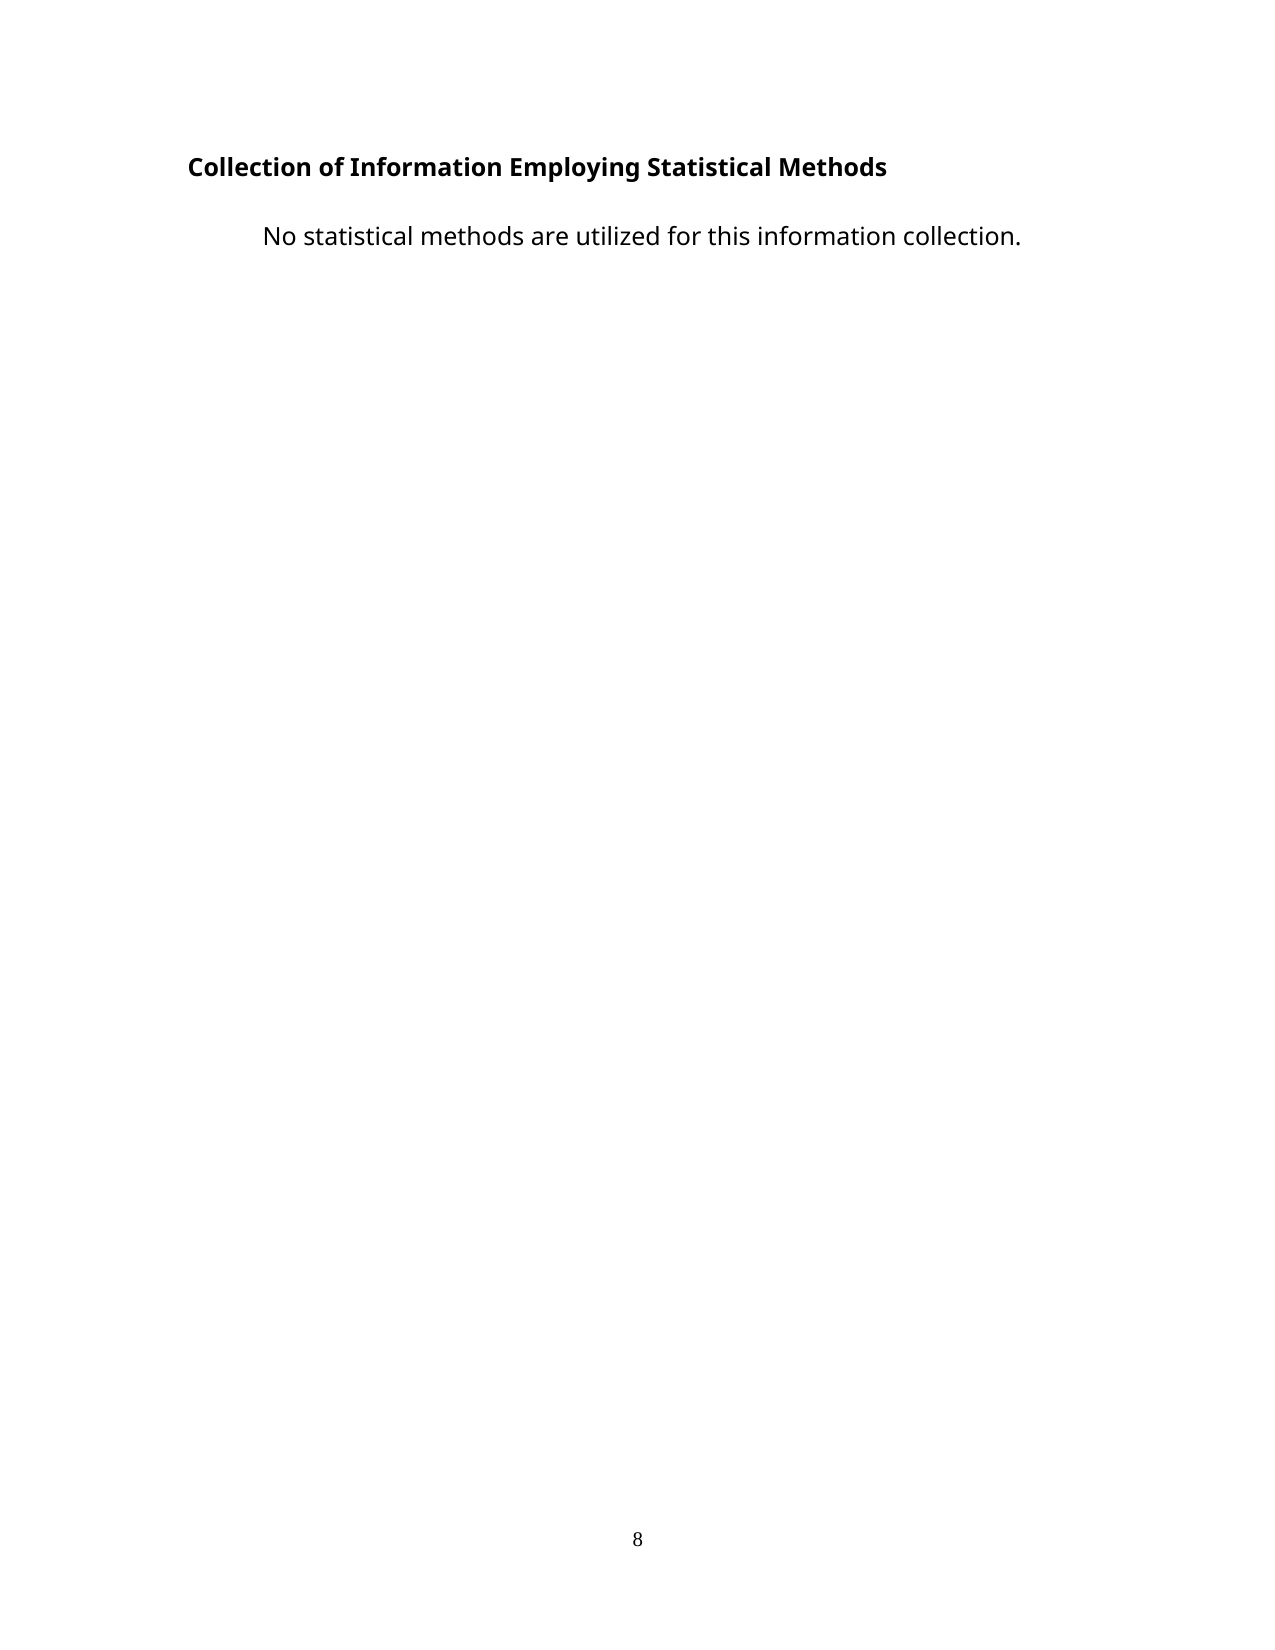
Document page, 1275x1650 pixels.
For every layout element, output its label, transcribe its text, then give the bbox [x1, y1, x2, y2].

text No statistical methods are utilized for this information collection. [187, 218, 1087, 252]
text Collection of Information Employing Statistical Methods [187, 150, 1087, 184]
